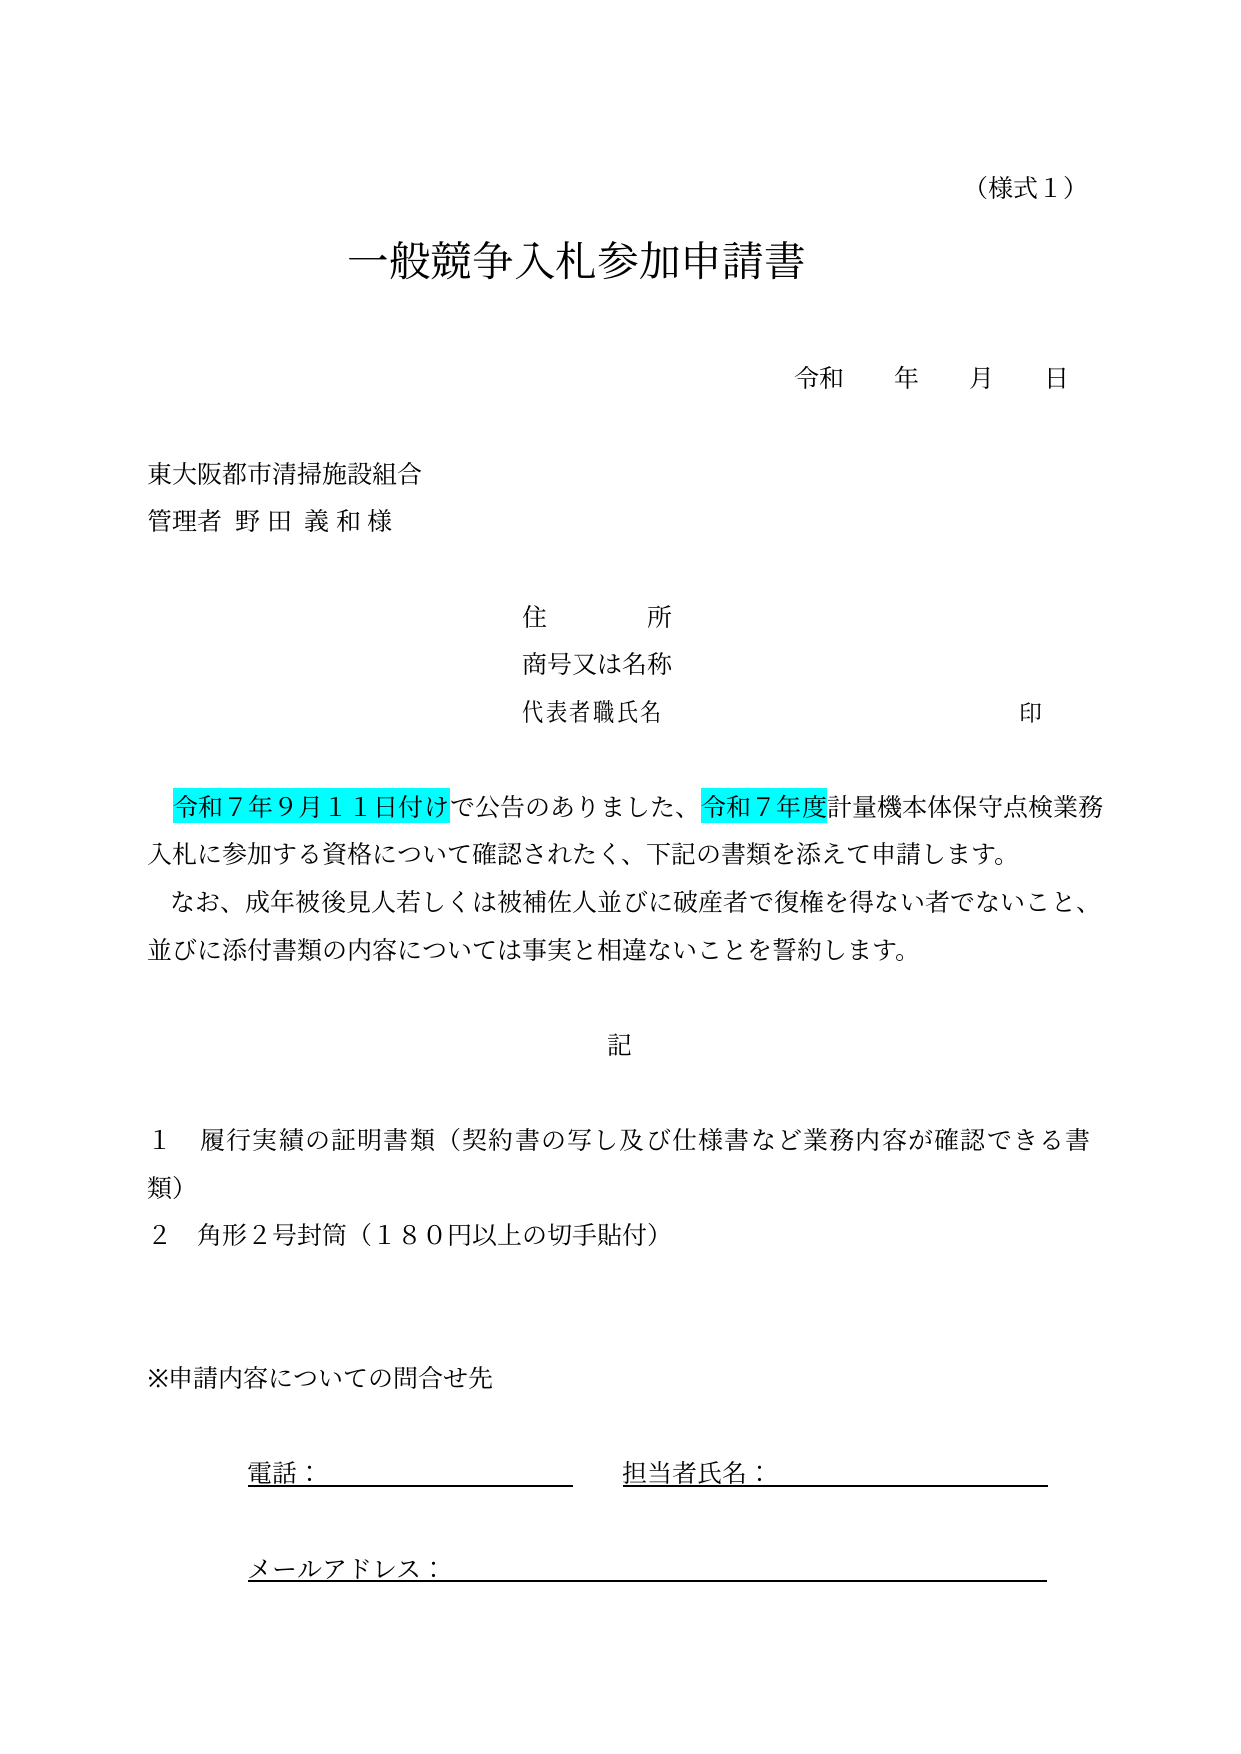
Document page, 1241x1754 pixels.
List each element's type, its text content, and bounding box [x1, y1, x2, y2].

text １ 履行実績の証明書類（契約書の写し及び仕様書など業務内容が確認できる書類） [148, 1115, 1092, 1210]
text 一般競争入札参加申請書 [148, 211, 1005, 306]
text 代表者職氏名 印 [148, 687, 1104, 734]
text 管理者 野 田 義 和 様 [148, 496, 1007, 544]
text 令和７年９月１１日付けで公告のありました、令和７年度計量機本体保守点検業務入札に参加する資格について確認されたく、下記の書類を添えて申請します。 [148, 782, 1104, 877]
text ※申請内容についての問合せ先 [148, 1353, 1092, 1401]
text 住 所 [148, 591, 1007, 639]
text 令和 年 月 日 [148, 353, 1069, 401]
text なお、成年被後見人若しくは被補佐人並びに破産者で復権を得ない者でないこと、並びに添付書類の内容については事実と相違ないことを誓約します。 [148, 877, 1104, 972]
text 商号又は名称 [148, 639, 1007, 687]
text ２ 角形２号封筒（１８０円以上の切手貼付） [148, 1210, 1092, 1258]
text 東大阪都市清掃施設組合 [148, 448, 1007, 496]
text （様式１） [148, 163, 1088, 211]
text メールアドレス： [148, 1543, 1092, 1591]
text 電話： 担当者氏名： [148, 1448, 1092, 1496]
subtitle 記 [148, 1020, 1092, 1067]
